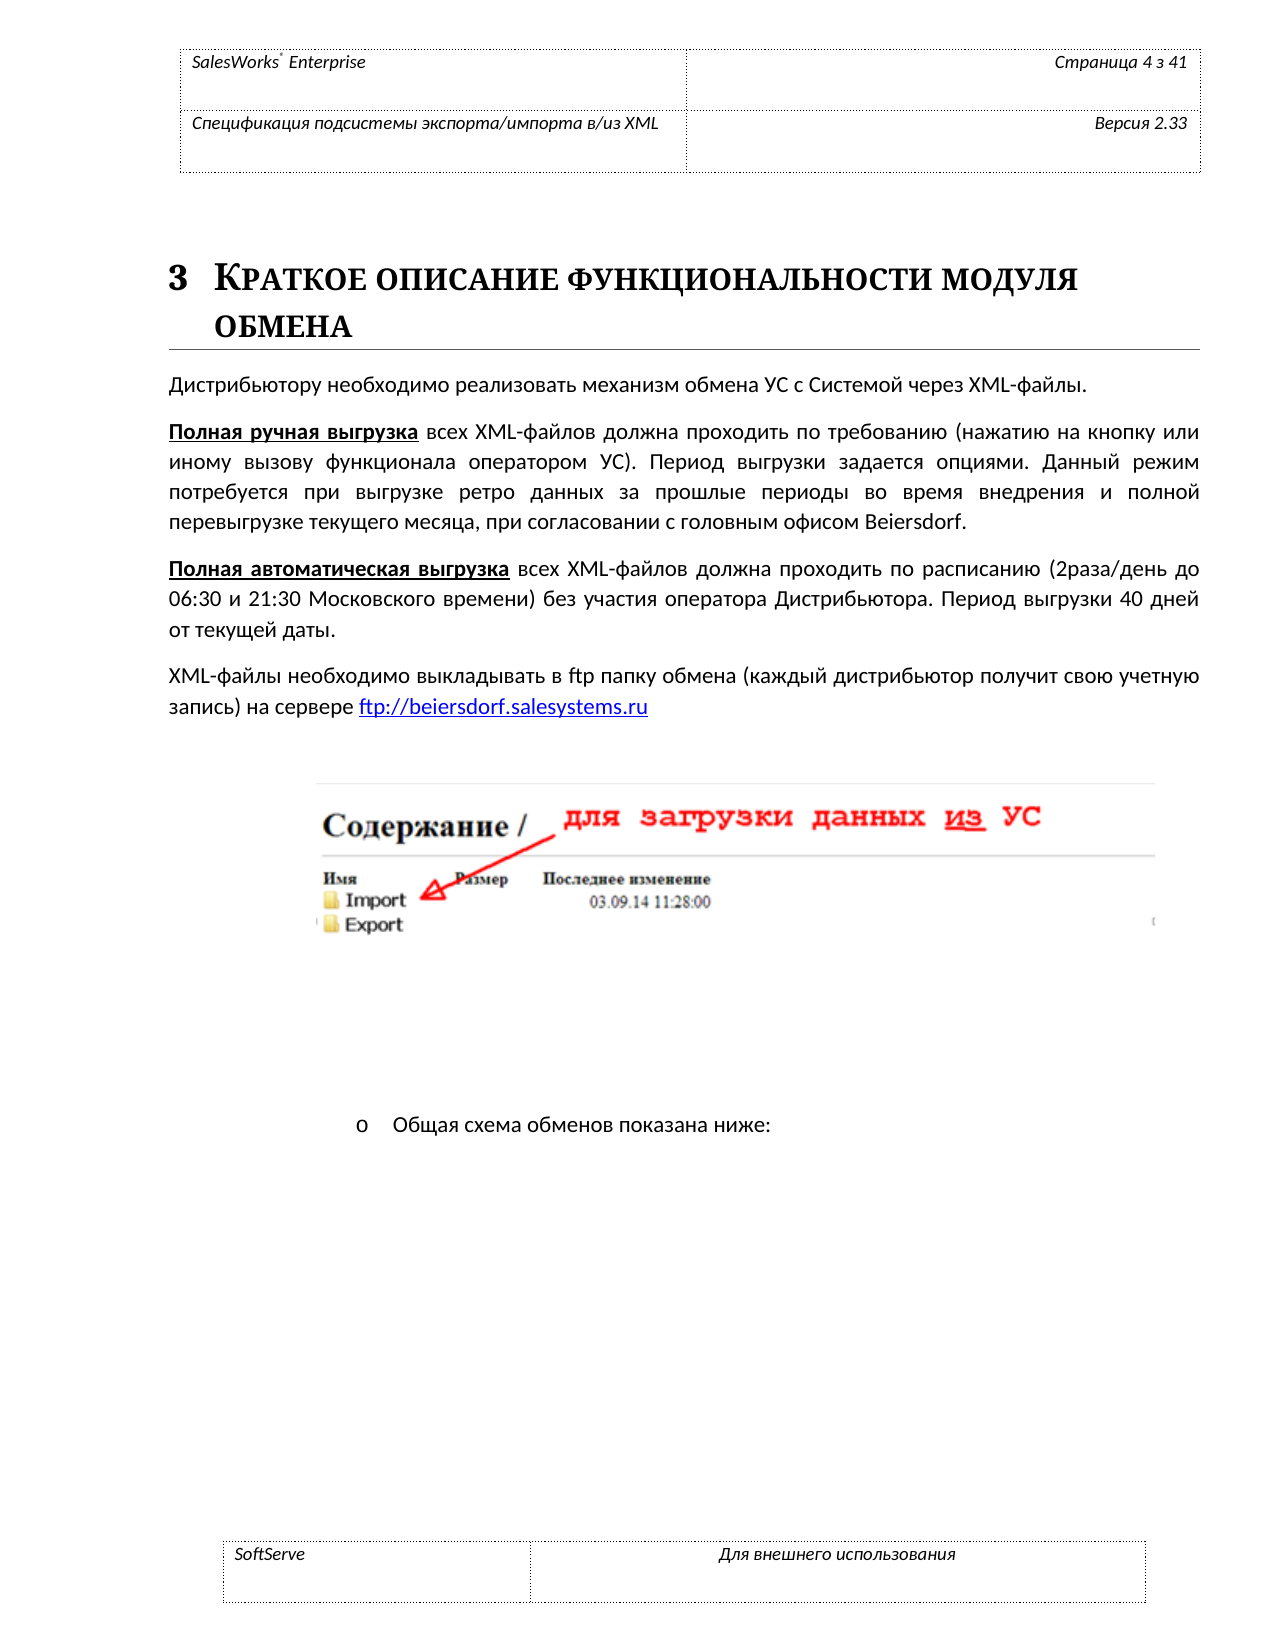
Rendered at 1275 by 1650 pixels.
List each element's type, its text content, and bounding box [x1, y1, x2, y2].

text Полная ручная выгрузка всех XML-файлов должна проходить по требованию (нажатию на кнопку или иному вызову функционала оператором УС). Период выгрузки задается опциями. Данный режим потребуется при выгрузке ретро данных за прошлые периоды во время внедрения и полной перевыгрузке текущего месяца, при согласовании с головным офисом Beiersdorf. [169, 417, 1200, 536]
subtitle Краткое описание функциональности модуля обмена [169, 257, 1200, 349]
list Общая схема обменов показана ниже: [355, 1111, 1200, 1140]
text Полная автоматическая выгрузка всех XML-файлов должна проходить по расписанию (2раза/день до 06:30 и 21:30 Московского времени) без участия оператора Дистрибьютора. Период выгрузки 40 дней от текущей даты. [169, 554, 1200, 643]
text Дистрибьютору необходимо реализовать механизм обмена УС с Системой через XML-файлы. [169, 370, 1200, 398]
picture [316, 783, 1156, 1092]
text XML-файлы необходимо выкладывать в ftp папку обмена (каждый дистрибьютор получит свою учетную запись) на сервере ftp://beiersdorf.salesystems.ru [169, 662, 1200, 720]
